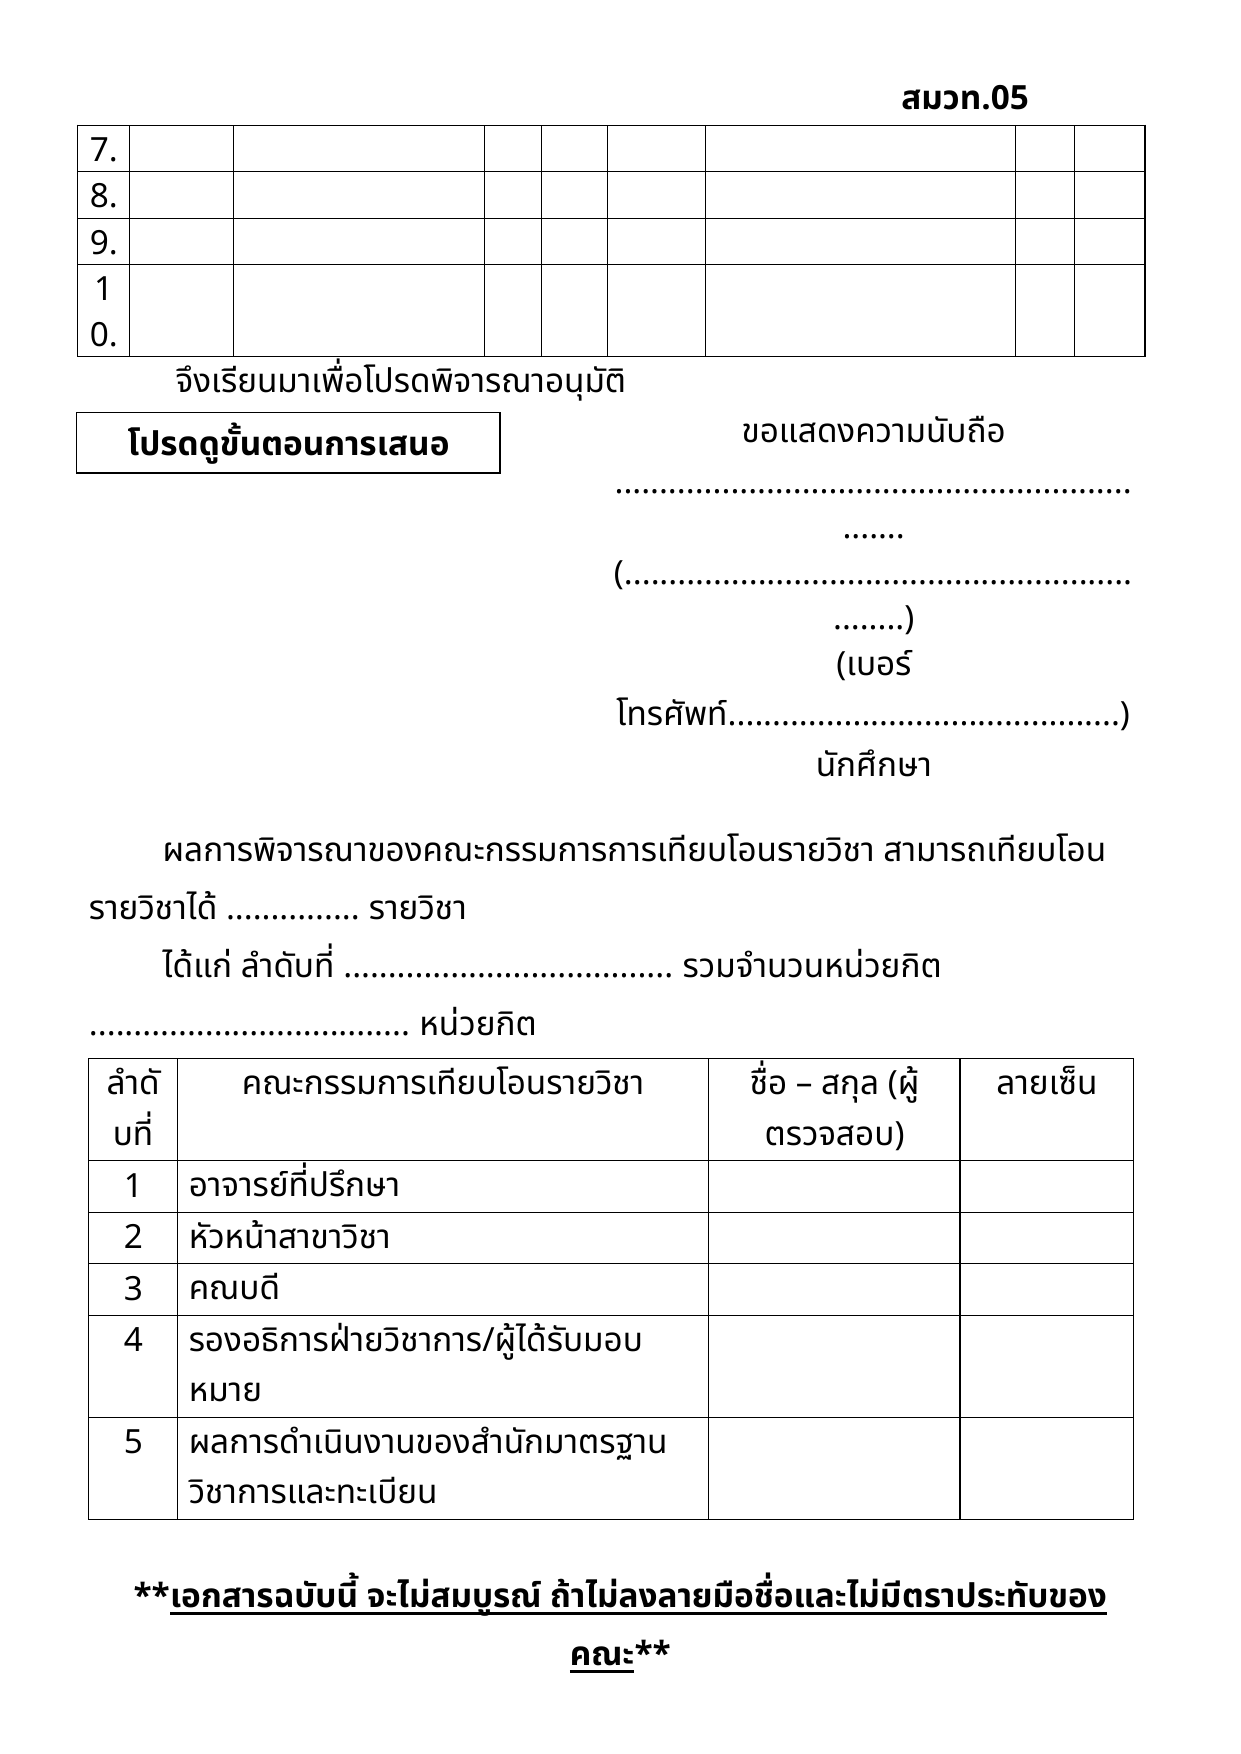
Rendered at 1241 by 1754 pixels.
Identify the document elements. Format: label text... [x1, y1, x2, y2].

table_cell [542, 265, 607, 356]
table_cell 9. [78, 219, 129, 264]
table_cell [485, 219, 541, 264]
table_cell [706, 172, 1015, 217]
table_cell [709, 1316, 959, 1417]
table_cell ผลการดำเนินงานของสำนักมาตรฐานวิชาการและทะเบียน [178, 1418, 708, 1519]
table_cell [709, 1264, 959, 1315]
table_cell หัวหน้าสาขาวิชา [178, 1213, 708, 1263]
text ผลการพิจารณาของคณะกรรมการการเทียบโอนรายวิชา สามารถเทียบโอนรายวิชาได้ ............... รายวิชา [89, 826, 1152, 934]
table_cell [130, 172, 233, 217]
table_cell [130, 126, 233, 171]
table_cell [608, 172, 705, 217]
table_cell [1075, 219, 1144, 264]
table_cell 1 [89, 1161, 177, 1212]
table_cell [1016, 219, 1074, 264]
table_cell [961, 1264, 1133, 1315]
table_cell [709, 1418, 959, 1519]
table_cell [1075, 126, 1144, 171]
table_cell [1075, 265, 1144, 356]
table_cell [485, 126, 541, 171]
table_cell 3 [89, 1264, 177, 1315]
table_cell 4 [89, 1316, 177, 1417]
table_header คณะกรรมการเทียบโอนรายวิชา [178, 1059, 708, 1160]
table_cell [608, 265, 705, 356]
table_cell 2 [89, 1213, 177, 1263]
text **เอกสารฉบับนี้ จะไม่สมบูรณ์ ถ้าไม่ลงลายมือชื่อและไม่มีตราประทับของคณะ** [89, 1572, 1152, 1681]
table_cell คณบดี [178, 1264, 708, 1315]
table_cell [485, 265, 541, 356]
table_cell [608, 219, 705, 264]
table_cell รองอธิการฝ่ายวิชาการ/ผู้ได้รับมอบหมาย [178, 1316, 708, 1417]
table_cell [709, 1161, 959, 1212]
table_cell [78, 407, 602, 791]
table_cell [234, 219, 484, 264]
table_cell 7. [78, 126, 129, 171]
table_cell [961, 1418, 1133, 1519]
table_header ชื่อ – สกุล (ผู้ตรวจสอบ) [709, 1059, 959, 1160]
table_cell [542, 126, 607, 171]
table_cell [1016, 172, 1074, 217]
table_cell [234, 126, 484, 171]
table_cell [709, 1213, 959, 1263]
table_cell [1016, 265, 1074, 356]
table_cell [961, 1316, 1133, 1417]
table_cell อาจารย์ที่ปรึกษา [178, 1161, 708, 1212]
table_header ลำดับที่ [89, 1059, 177, 1160]
table_cell [706, 126, 1015, 171]
table_cell [234, 265, 484, 356]
table_cell [485, 172, 541, 217]
table_header ลายเซ็น [961, 1059, 1133, 1160]
table_cell [706, 219, 1015, 264]
table_cell 5 [89, 1418, 177, 1519]
table_cell [608, 126, 705, 171]
table_cell 8. [78, 172, 129, 217]
table_cell [130, 265, 233, 356]
table_cell [706, 265, 1015, 356]
table_cell ขอแสดงความนับถือ ................................................................. (.................................................................) (เบอร์โทรศัพท์............................................) นักศึกษา [602, 407, 1145, 791]
table_cell 10. [78, 265, 129, 356]
table_cell [542, 172, 607, 217]
table_cell [234, 172, 484, 217]
table_cell [961, 1213, 1133, 1263]
table_cell [542, 219, 607, 264]
text ได้แก่ ลำดับที่ ..................................... รวมจำนวนหน่วยกิต .................................... หน่วยกิต [89, 942, 1152, 1051]
table_cell [130, 219, 233, 264]
table_cell [1075, 172, 1144, 217]
table_cell [1016, 126, 1074, 171]
table_cell จึงเรียนมาเพื่อโปรดพิจารณาอนุมัติ [78, 357, 1145, 407]
table_cell [961, 1161, 1133, 1212]
